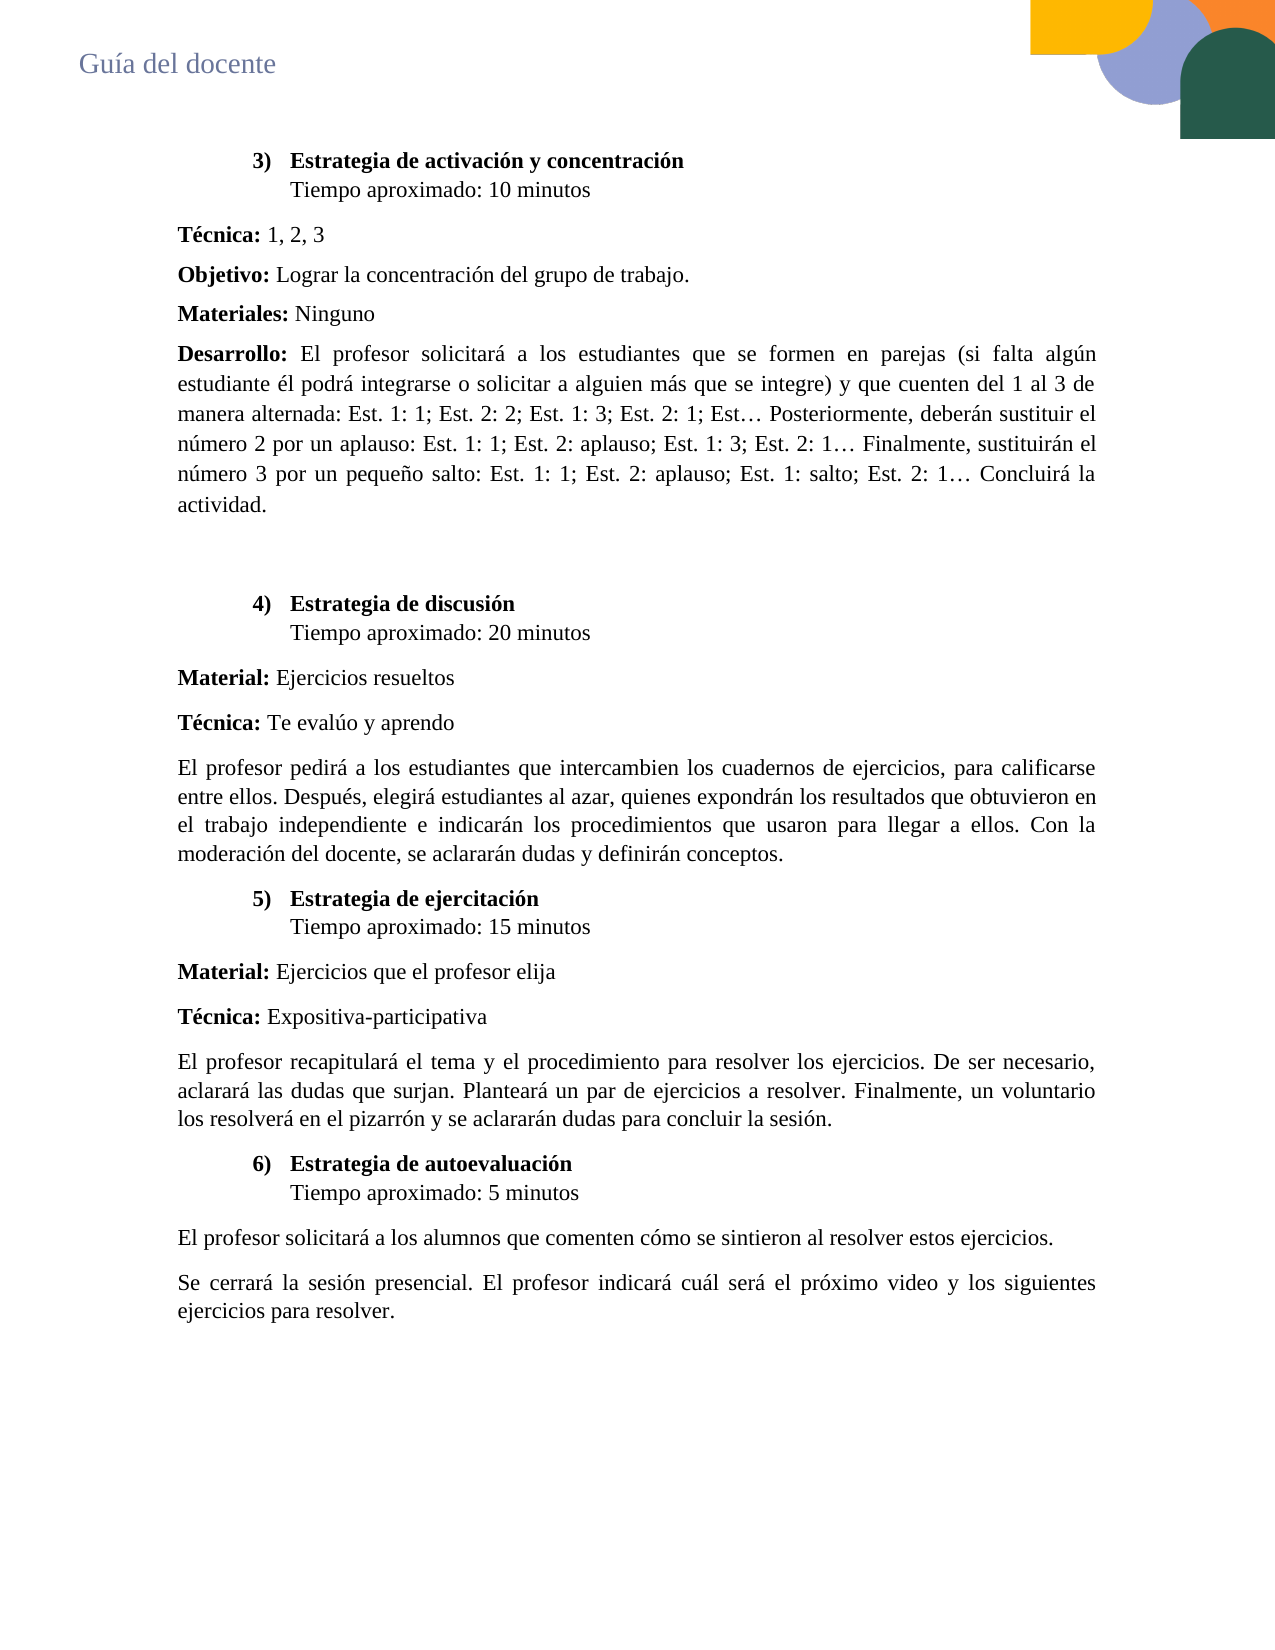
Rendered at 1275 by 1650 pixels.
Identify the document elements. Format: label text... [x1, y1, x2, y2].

list Estrategia de autoevaluación [252, 1150, 1098, 1177]
text El profesor recapitulará el tema y el procedimiento para resolver los ejercicios. De ser necesario, aclarará las dudas que surjan. Planteará un par de ejercicios a resolver. Finalmente, un voluntario los resolverá en el pizarrón y se aclararán dudas para concluir la sesión. [177, 1048, 1098, 1132]
list Tiempo aproximado: 10 minutos [290, 176, 1098, 202]
text Técnica: 1, 2, 3 [177, 221, 1098, 247]
list Tiempo aproximado: 5 minutos [290, 1179, 1098, 1205]
text Desarrollo: El profesor solicitará a los estudiantes que se formen en parejas (si falta algún estudiante él podrá integrarse o solicitar a alguien más que se integre) y que cuenten del 1 al 3 de manera alternada: Est. 1: 1; Est. 2: 2; Est. 1: 3; Est. 2: 1; Est… Posteriormente, deberán sustituir el número 2 por un aplauso: Est. 1: 1; Est. 2: aplauso; Est. 1: 3; Est. 2: 1… Finalmente, sustituirán el número 3 por un pequeño salto: Est. 1: 1; Est. 2: aplauso; Est. 1: salto; Est. 2: 1… Concluirá la actividad. [177, 339, 1098, 517]
picture [1031, 0, 1275, 139]
list Estrategia de ejercitación [252, 885, 1098, 911]
list Estrategia de activación y concentración [252, 148, 1098, 174]
text El profesor solicitará a los alumnos que comenten cómo se sintieron al resolver estos ejercicios. [177, 1224, 1098, 1250]
text Se cerrará la sesión presencial. El profesor indicará cuál será el próximo video y los siguientes ejercicios para resolver. [177, 1269, 1098, 1324]
text El profesor pedirá a los estudiantes que intercambien los cuadernos de ejercicios, para calificarse entre ellos. Después, elegirá estudiantes al azar, quienes expondrán los resultados que obtuvieron en el trabajo independiente e indicarán los procedimientos que usaron para llegar a ellos. Con la moderación del docente, se aclararán dudas y definirán conceptos. [177, 754, 1098, 866]
text Objetivo: Lograr la concentración del grupo de trabajo. [177, 261, 1098, 287]
text Material: Ejercicios resueltos [177, 664, 1098, 690]
text Técnica: Expositiva-participativa [177, 1003, 1098, 1030]
list Tiempo aproximado: 15 minutos [290, 913, 1098, 939]
text Materiales: Ninguno [177, 300, 1098, 326]
list Estrategia de discusión [252, 591, 1098, 617]
list Tiempo aproximado: 20 minutos [290, 619, 1098, 645]
text Material: Ejercicios que el profesor elija [177, 958, 1098, 984]
text Técnica: Te evalúo y aprendo [177, 709, 1098, 736]
